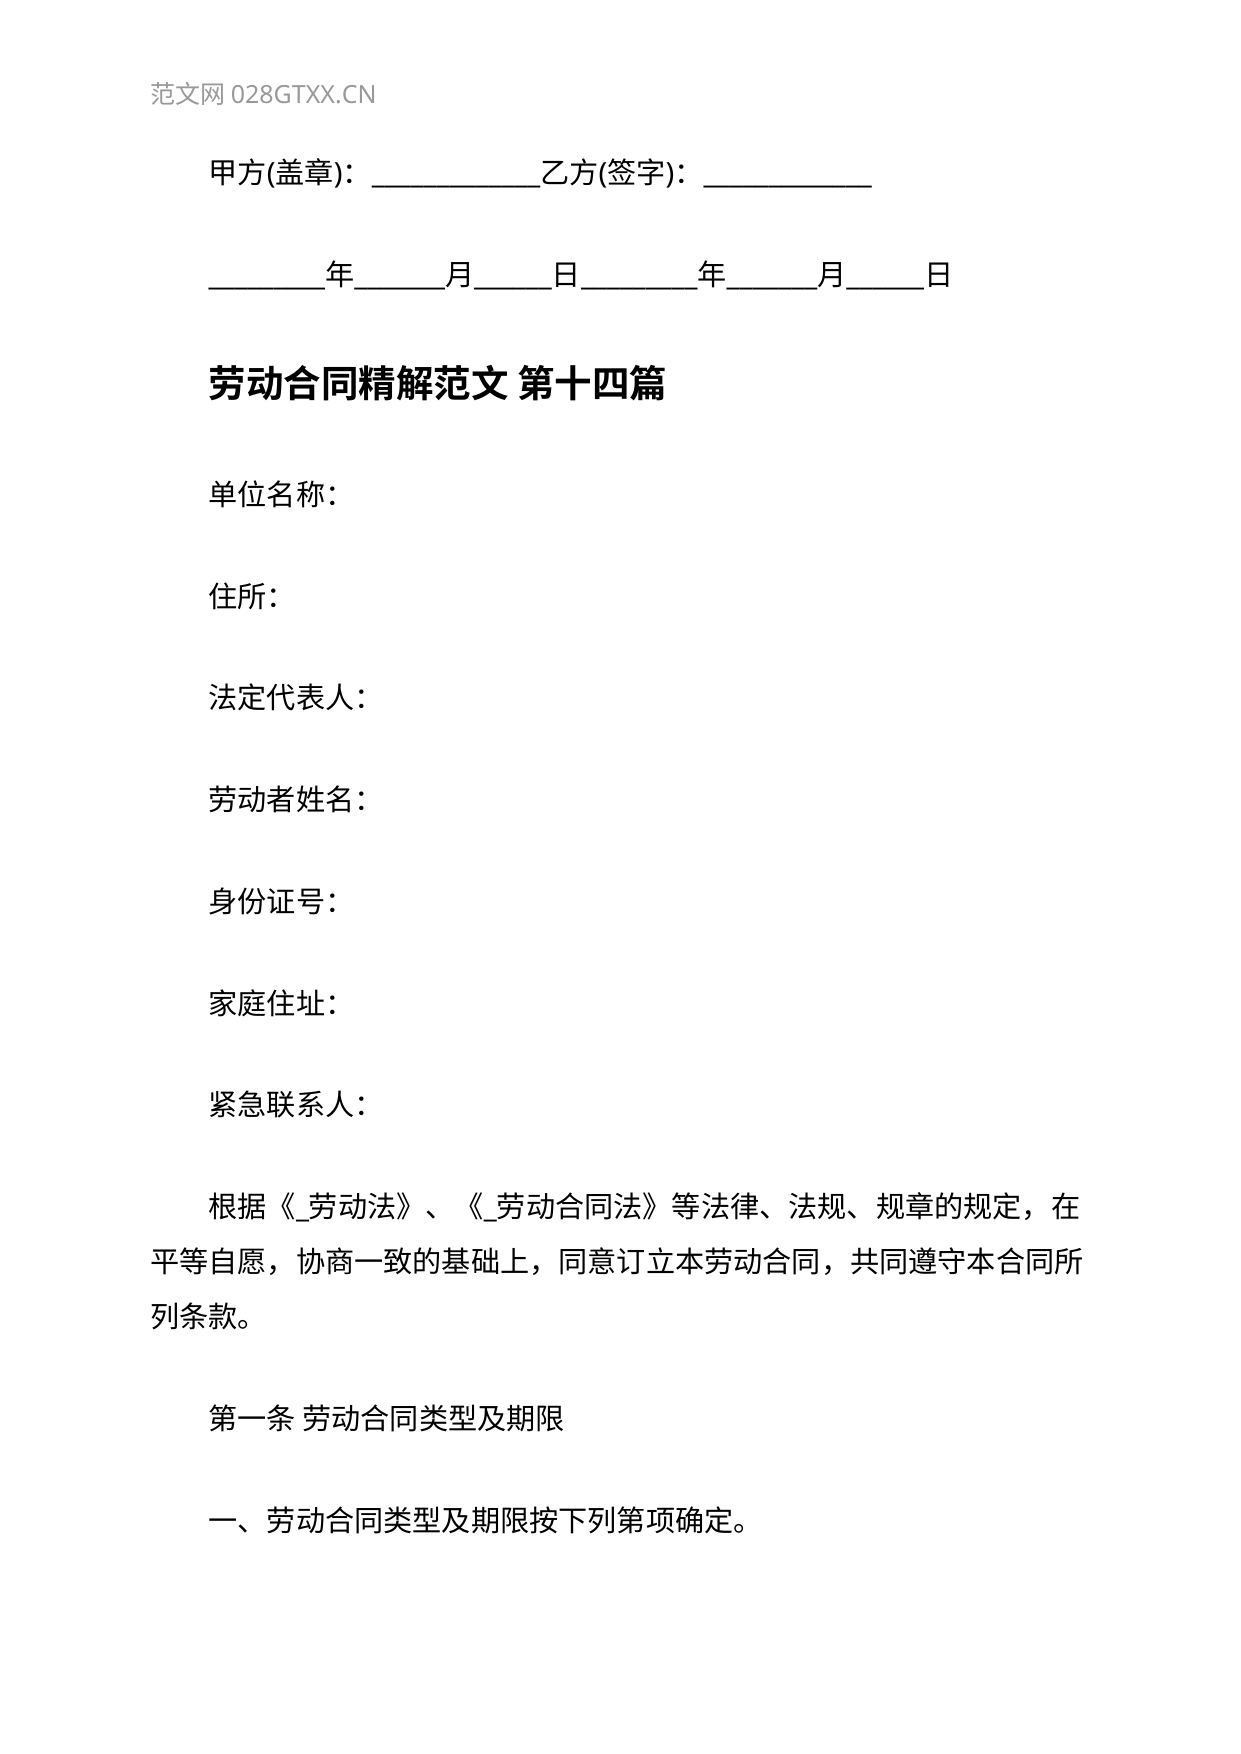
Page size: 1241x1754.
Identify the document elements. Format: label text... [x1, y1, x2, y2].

text 第一条 劳动合同类型及期限 [150, 1395, 1090, 1438]
text 紧急联系人： [150, 1082, 1090, 1124]
text 一、劳动合同类型及期限按下列第项确定。 [150, 1497, 1090, 1539]
text 劳动合同精解范文 第十四篇 [150, 354, 1090, 408]
text 家庭住址： [150, 980, 1090, 1022]
text 根据《_劳动法》、《_劳动合同法》等法律、法规、规章的规定，在平等自愿，协商一致的基础上，同意订立本劳动合同，共同遵守本合同所列条款。 [150, 1184, 1090, 1336]
text 劳动者姓名： [150, 777, 1090, 819]
text 法定代表人： [150, 675, 1090, 717]
text 单位名称： [150, 471, 1090, 514]
text 甲方(盖章)：_____________乙方(签字)：_____________ [150, 150, 1090, 192]
text 身份证号： [150, 878, 1090, 921]
text _________年_______月______日_________年_______月______日 [150, 252, 1090, 294]
text 住所： [150, 573, 1090, 615]
